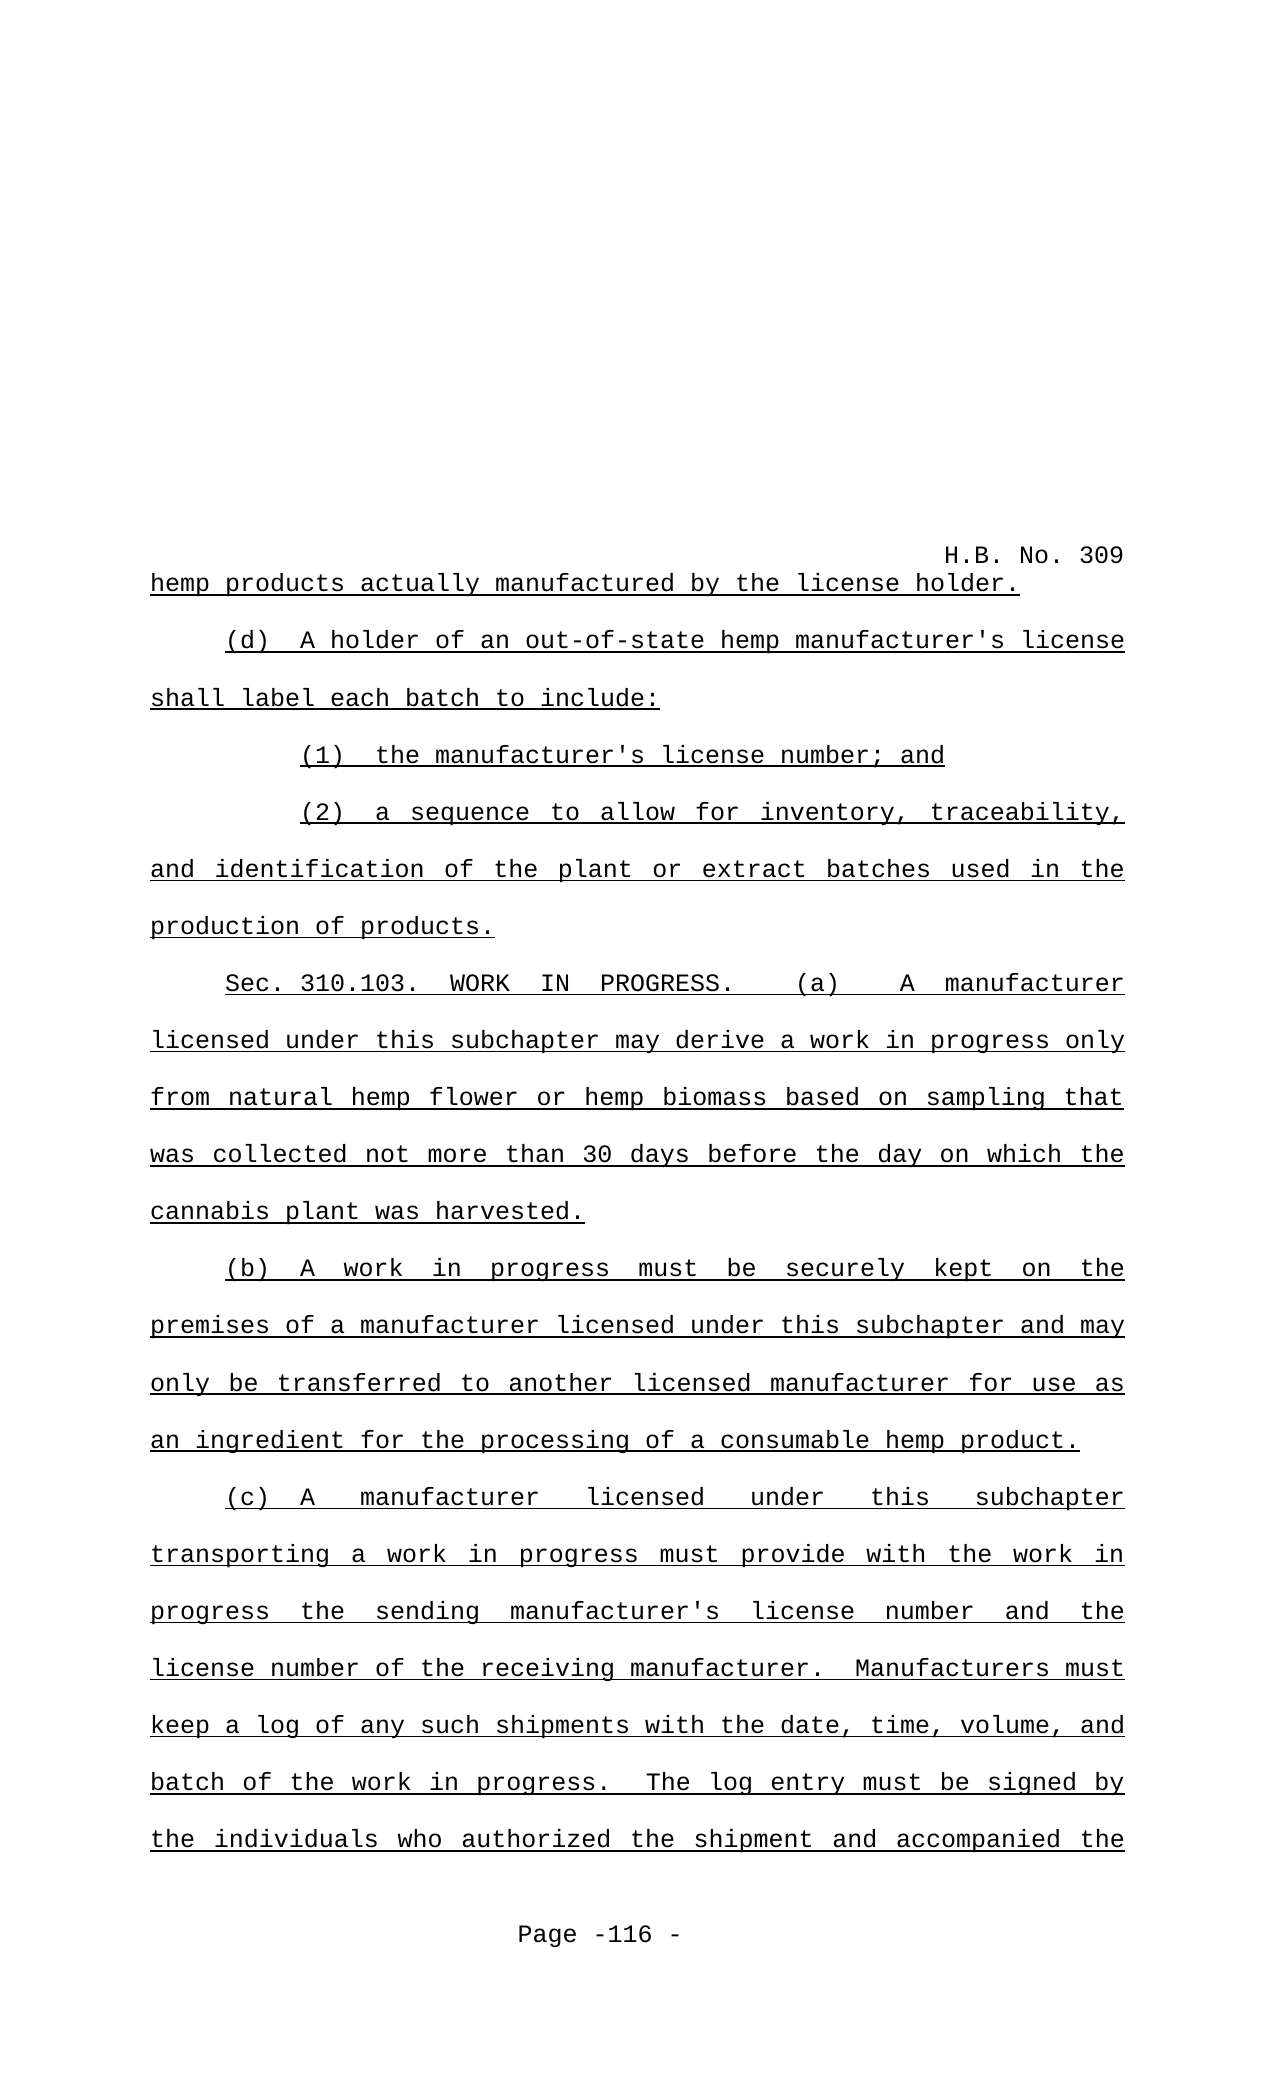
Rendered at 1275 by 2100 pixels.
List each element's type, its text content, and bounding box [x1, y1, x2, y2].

text (b) A work in progress must be securely kept on the premises of a manufacturer licensed under this subchapter and may only be transferred to another licensed manufacturer for use as an ingredient for the processing of a consumable hemp product. [150, 1338, 1125, 1393]
text (2) a sequence to allow for inventory, traceability, and identification of the plant or extract batches used in the production of products. [150, 799, 1125, 880]
text (b) A work in progress must be securely kept on the premises of a manufacturer licensed under this subchapter and may only be transferred to another licensed manufacturer for use as an ingredient for the processing of a consumable hemp product. [150, 1395, 1125, 1456]
text (b) A work in progress must be securely kept on the premises of a manufacturer licensed under this subchapter and may only be transferred to another licensed manufacturer for use as an ingredient for the processing of a consumable hemp product. [150, 1256, 1125, 1336]
text (d) A holder of an out-of-state hemp manufacturer's license shall label each batch to include: [150, 628, 1125, 713]
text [150, 571, 1125, 599]
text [150, 1795, 1125, 1850]
text Sec. 310.103. WORK IN PROGRESS. (a) A manufacturer licensed under this subchapter may derive a work in progress only from natural hemp flower or hemp biomass based on sampling that was collected not more than 30 days before the day on which the cannabis plant was harvested. [150, 1052, 1125, 1165]
text (1) the manufacturer's license number; and [150, 742, 1125, 771]
text (2) a sequence to allow for inventory, traceability, and identification of the plant or extract batches used in the production of products. [150, 881, 1125, 942]
text Sec. 310.103. WORK IN PROGRESS. (a) A manufacturer licensed under this subchapter may derive a work in progress only from natural hemp flower or hemp biomass based on sampling that was collected not more than 30 days before the day on which the cannabis plant was harvested. [150, 970, 1125, 1051]
text Sec. 310.103. WORK IN PROGRESS. (a) A manufacturer licensed under this subchapter may derive a work in progress only from natural hemp flower or hemp biomass based on sampling that was collected not more than 30 days before the day on which the cannabis plant was harvested. [150, 1167, 1125, 1227]
